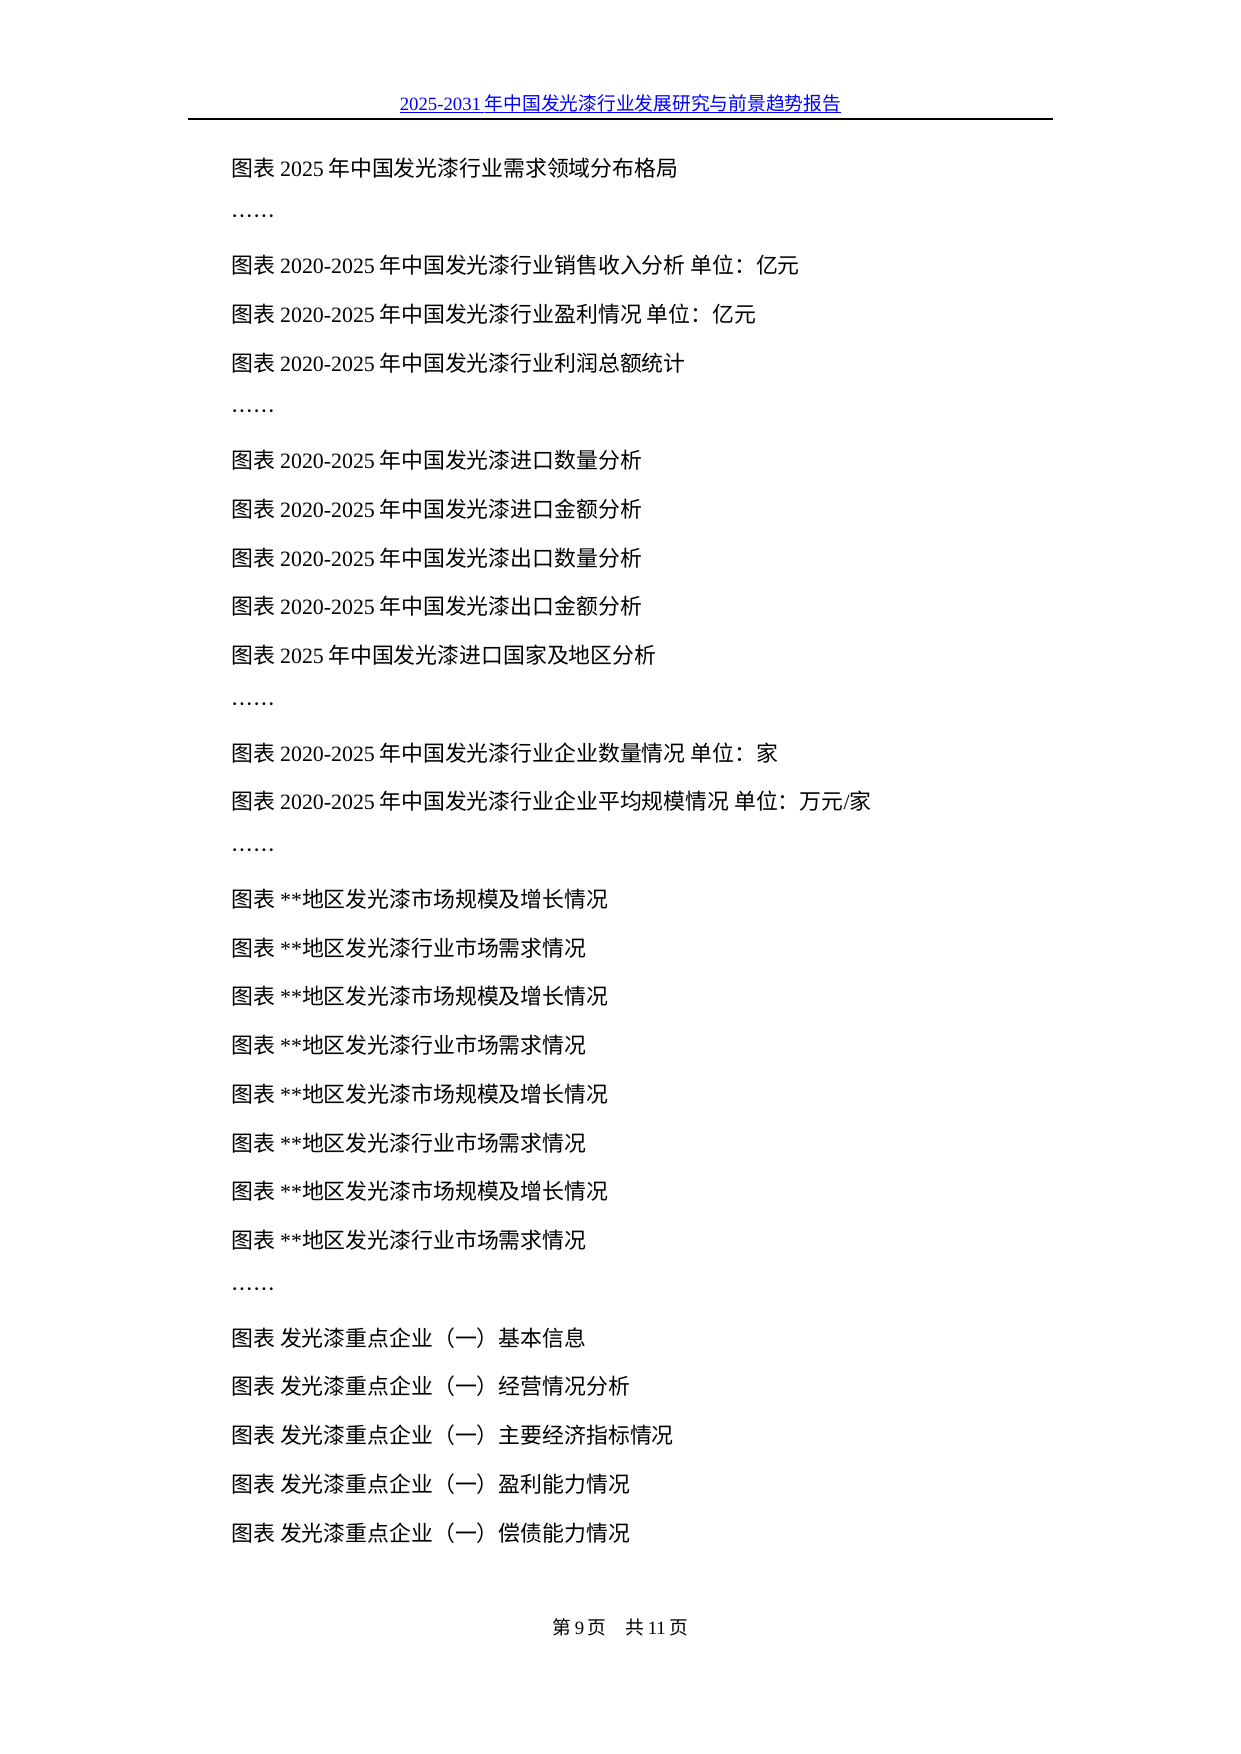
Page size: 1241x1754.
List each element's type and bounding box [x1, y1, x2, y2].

text [187, 150, 1053, 1548]
